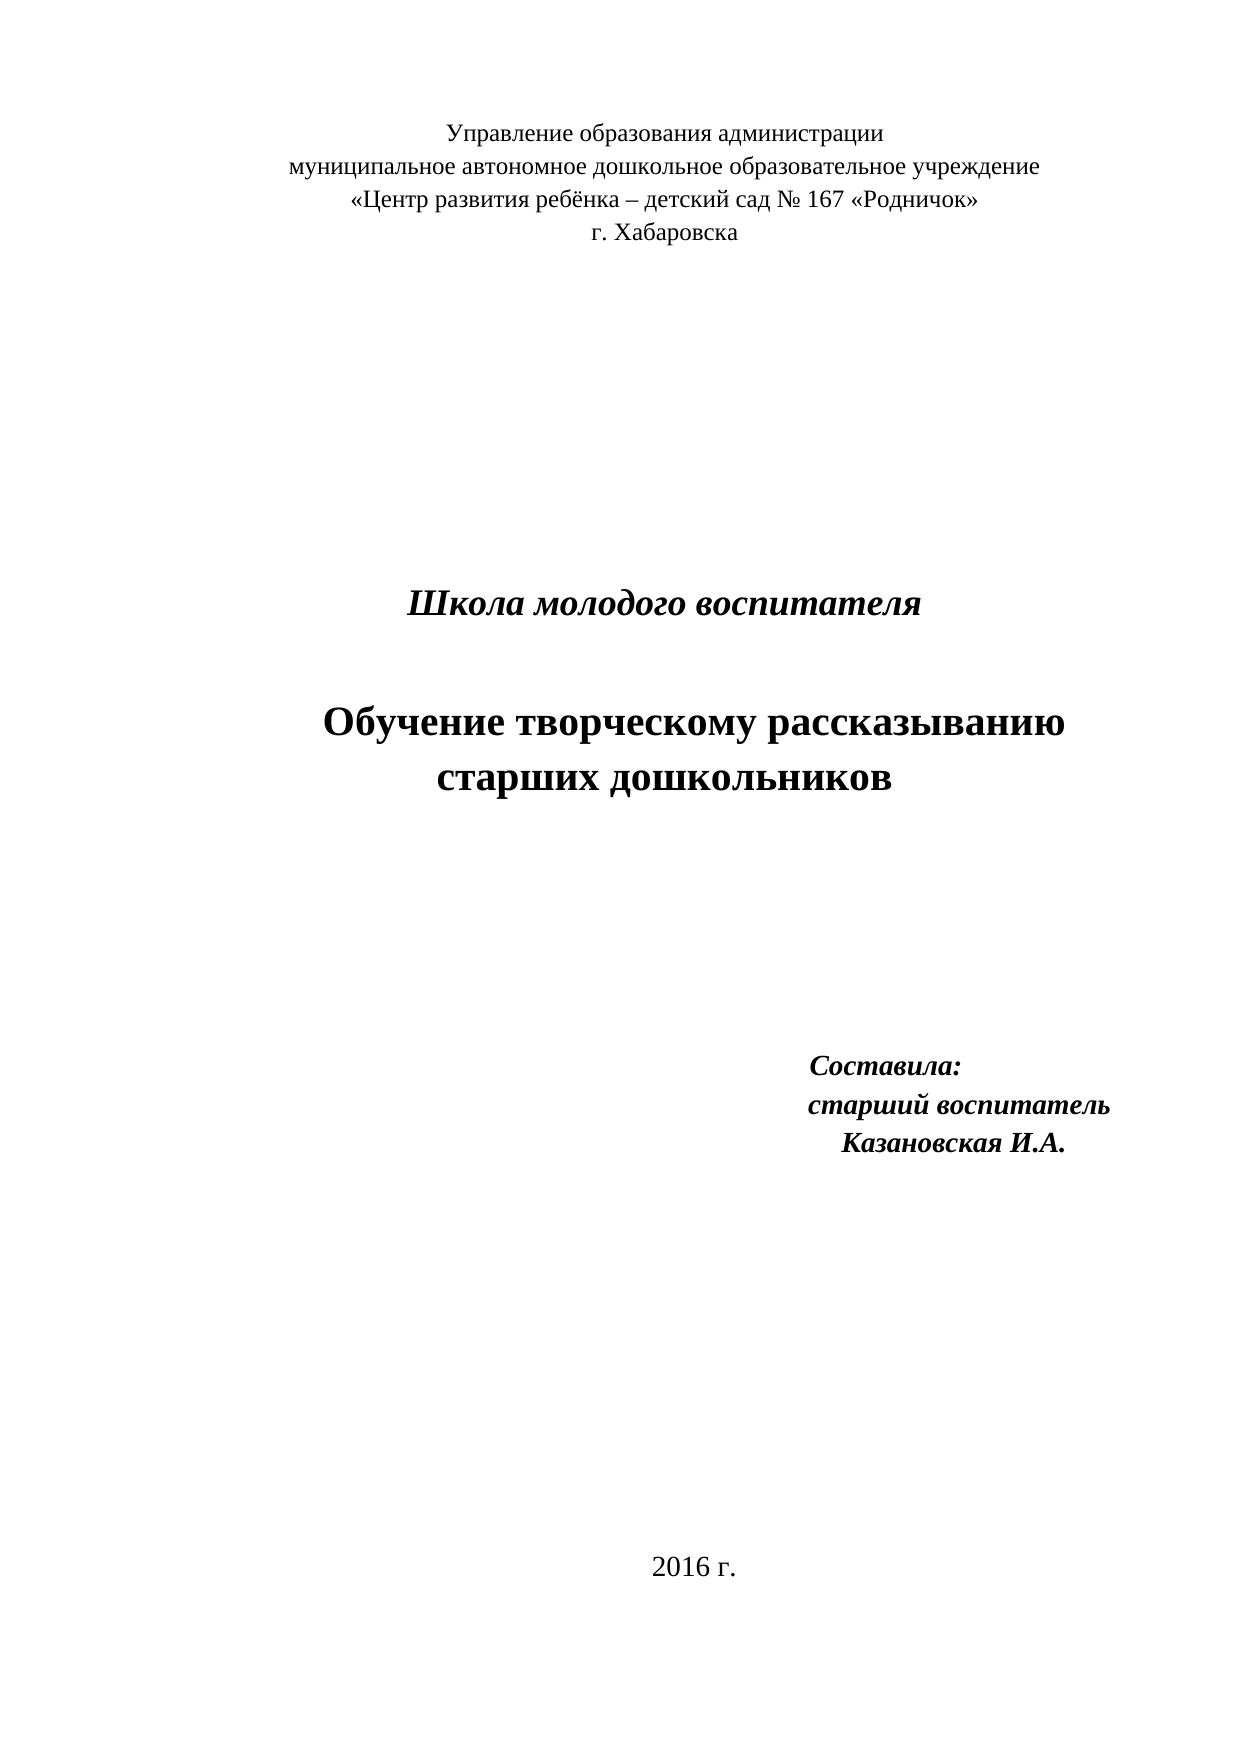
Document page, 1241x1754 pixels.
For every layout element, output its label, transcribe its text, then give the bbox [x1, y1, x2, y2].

text муниципальное автономное дошкольное образовательное учреждение [177, 151, 1152, 180]
text Управление образования администрации [177, 118, 1152, 147]
text Составила: [177, 1048, 1152, 1082]
text Школа молодого воспитателя [177, 580, 1152, 623]
text 2016 г. [177, 1549, 1152, 1583]
text старший воспитатель [693, 1087, 1152, 1121]
text Казановская И.А. [767, 1126, 1152, 1159]
text «Центр развития ребёнка – детский сад № 167 «Родничок» [177, 184, 1152, 213]
text г. Хабаровска [177, 217, 1152, 246]
text Обучение творческому рассказыванию старших дошкольников [177, 696, 1152, 799]
